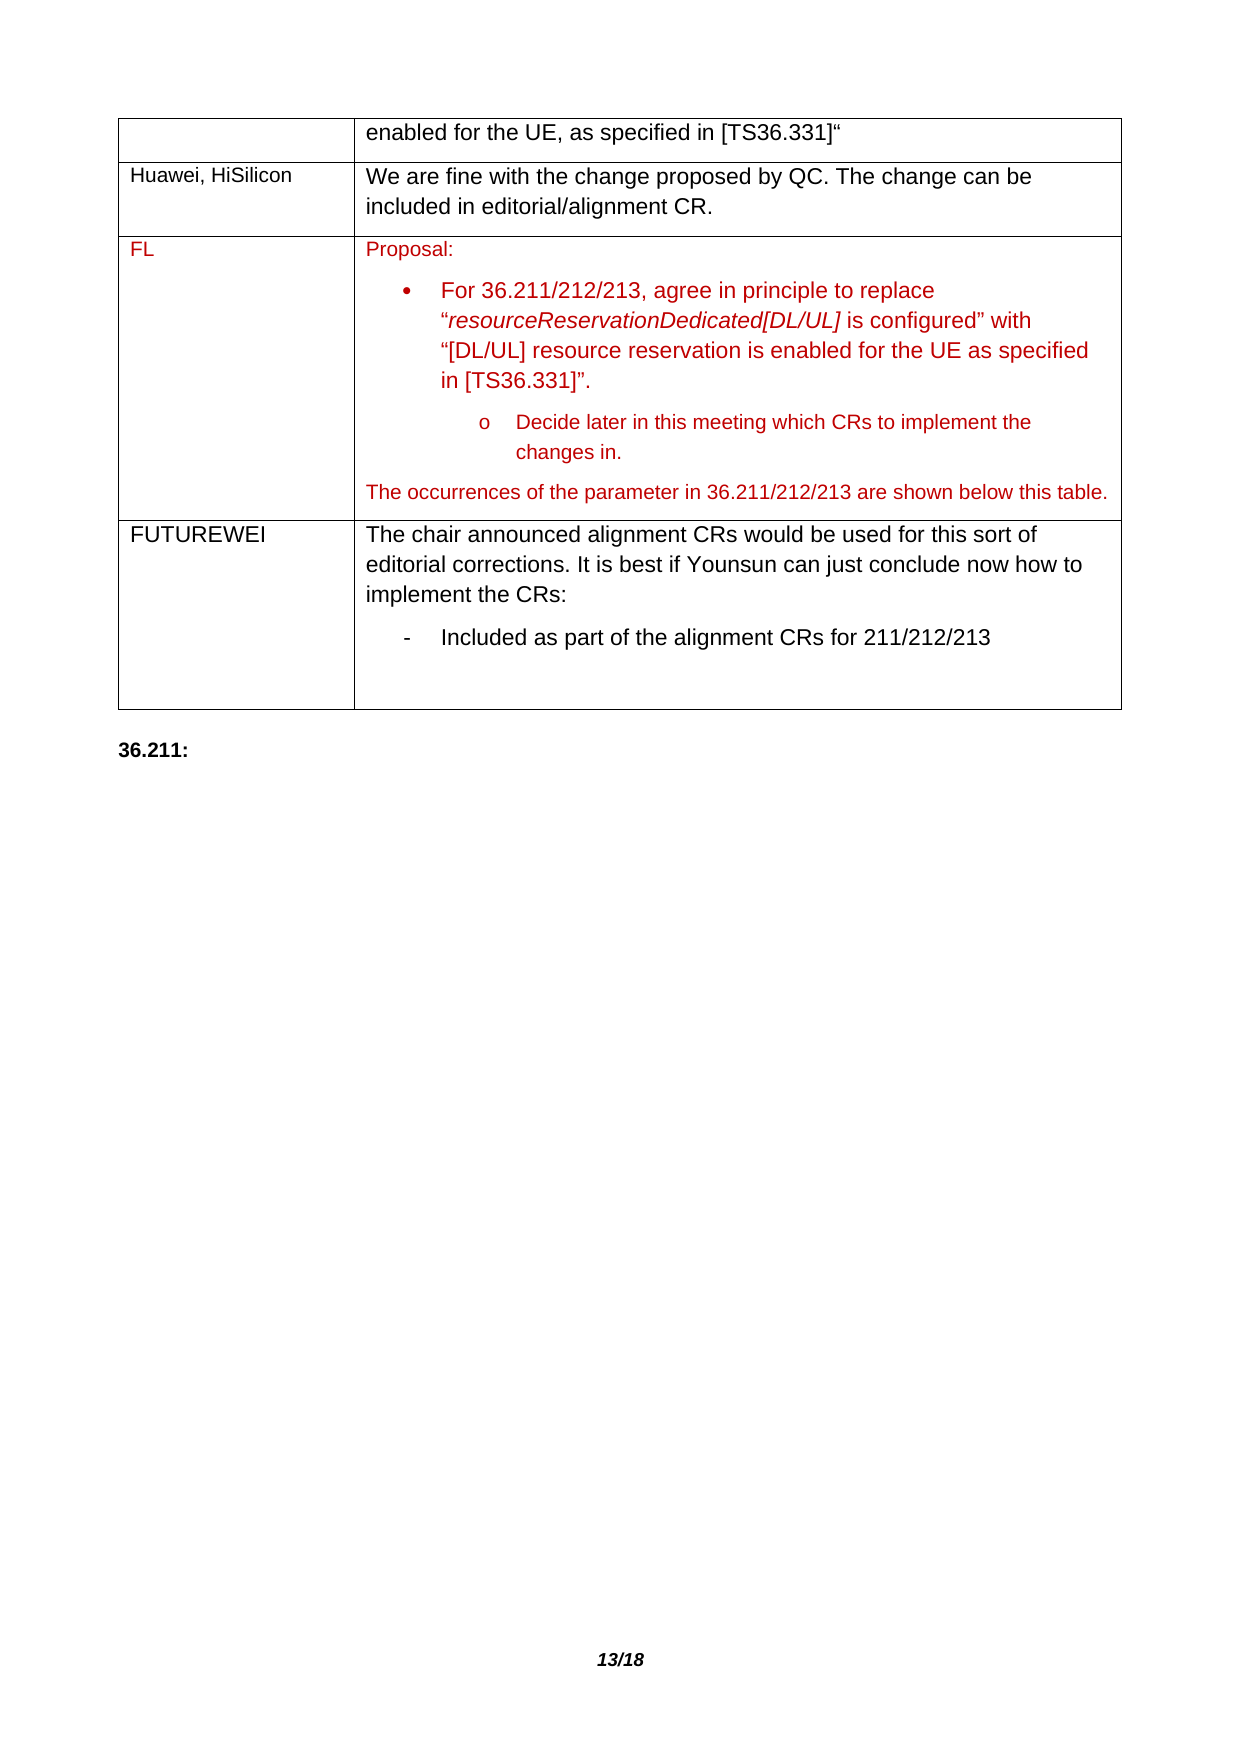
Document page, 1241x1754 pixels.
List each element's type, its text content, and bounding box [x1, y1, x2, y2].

table_cell Huawei, HiSilicon [119, 163, 354, 236]
table_cell Proposal: For 36.211/212/213, agree in principle to replace “resourceReservationDedicated[DL/UL] is configured” with “[DL/UL] resource reservation is enabled for the UE as specified in [TS36.331]”. Decide later in this meeting which CRs to implement the changes in. The occurrences of the parameter in 36.211/212/213 are shown below this table. [355, 237, 1121, 519]
table_cell FL [119, 237, 354, 519]
text 36.211: [118, 738, 1122, 762]
table_cell The chair announced alignment CRs would be used for this sort of editorial corrections. It is best if Younsun can just conclude now how to implement the CRs: Included as part of the alignment CRs for 211/212/213 [355, 521, 1121, 709]
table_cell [355, 119, 1121, 162]
table_cell We are fine with the change proposed by QC. The change can be included in editorial/alignment CR. [355, 163, 1121, 236]
table_cell FUTUREWEI [119, 521, 354, 709]
table_cell QC [119, 119, 354, 162]
